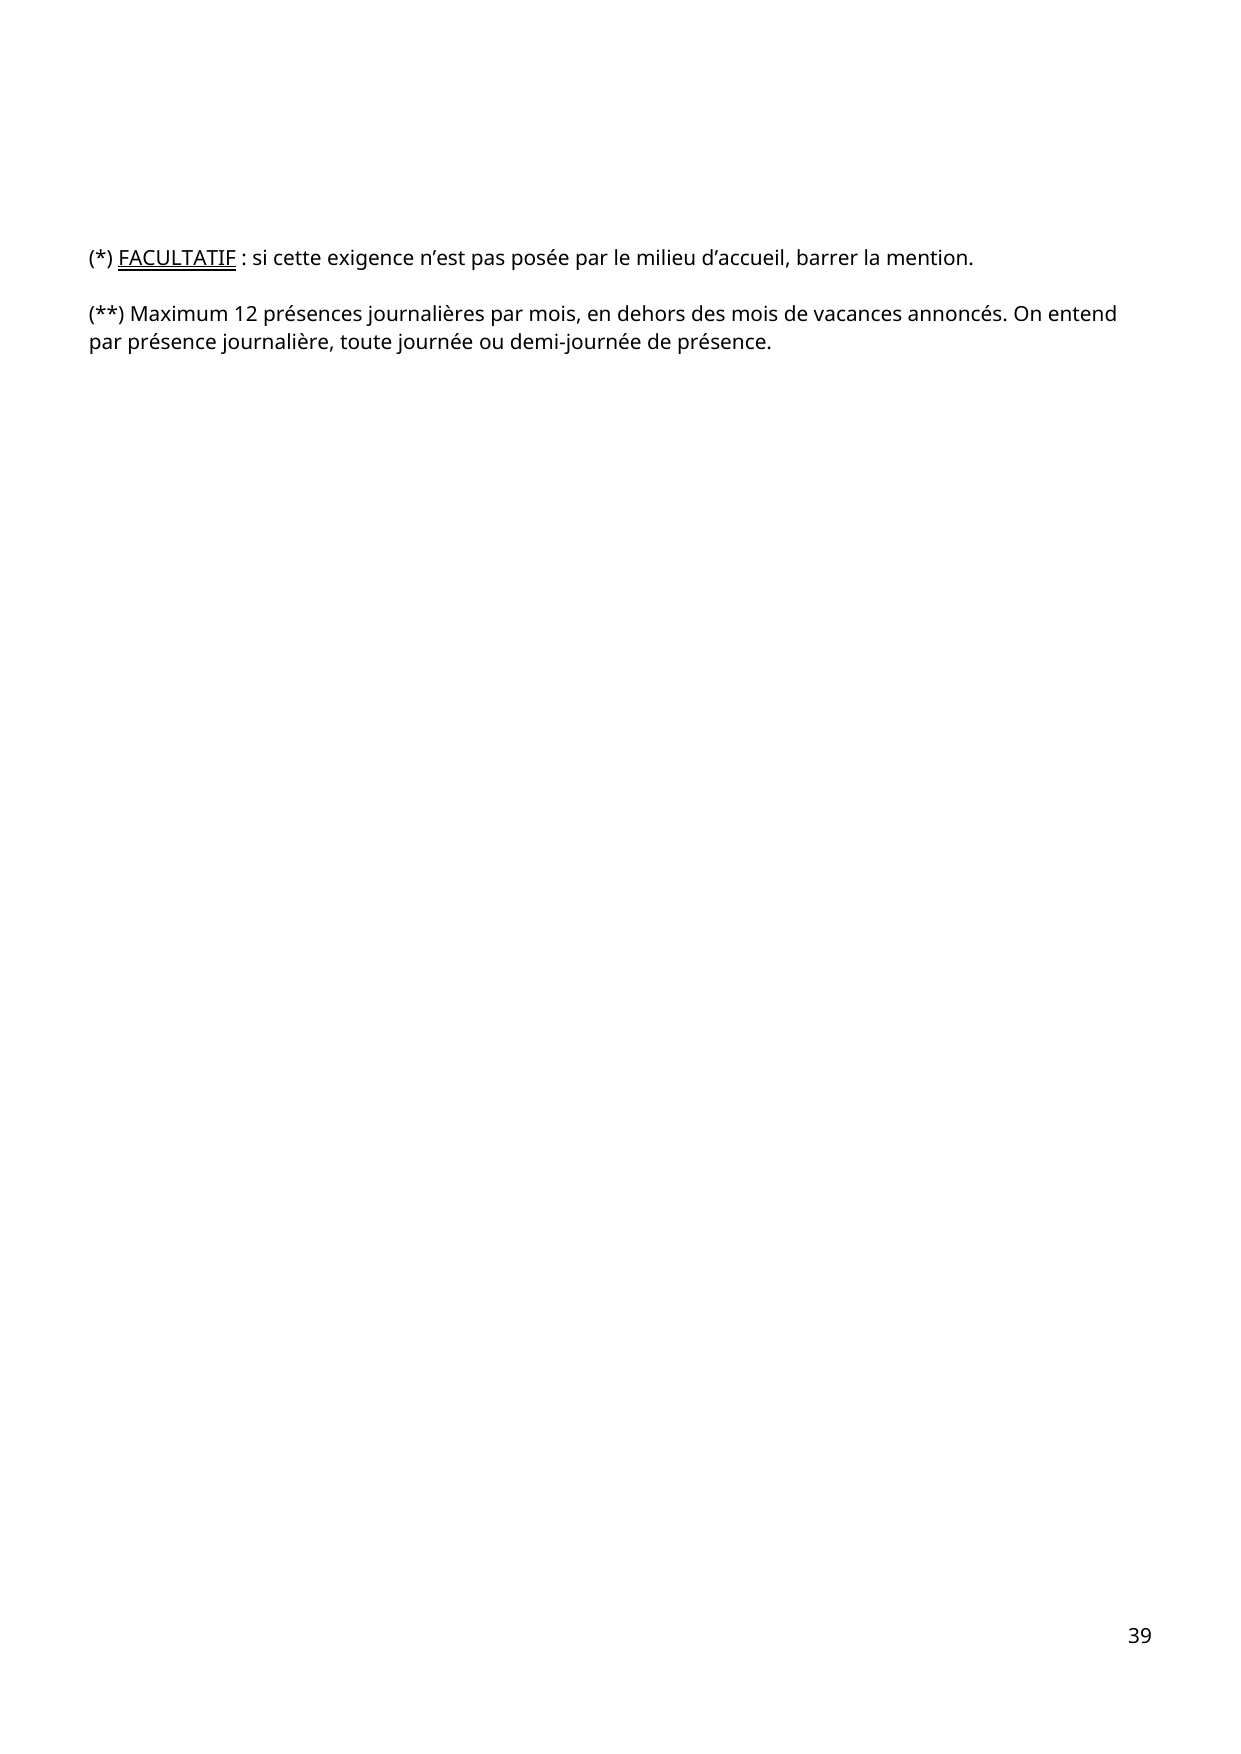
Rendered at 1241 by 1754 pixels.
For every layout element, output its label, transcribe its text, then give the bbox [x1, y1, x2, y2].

text (**) Maximum 12 présences journalières par mois, en dehors des mois de vacances annoncés. On entend par présence journalière, toute journée ou demi-journée de présence. [89, 299, 1151, 356]
text (*) FACULTATIF : si cette exigence n’est pas posée par le milieu d’accueil, barrer la mention. [89, 243, 1152, 271]
